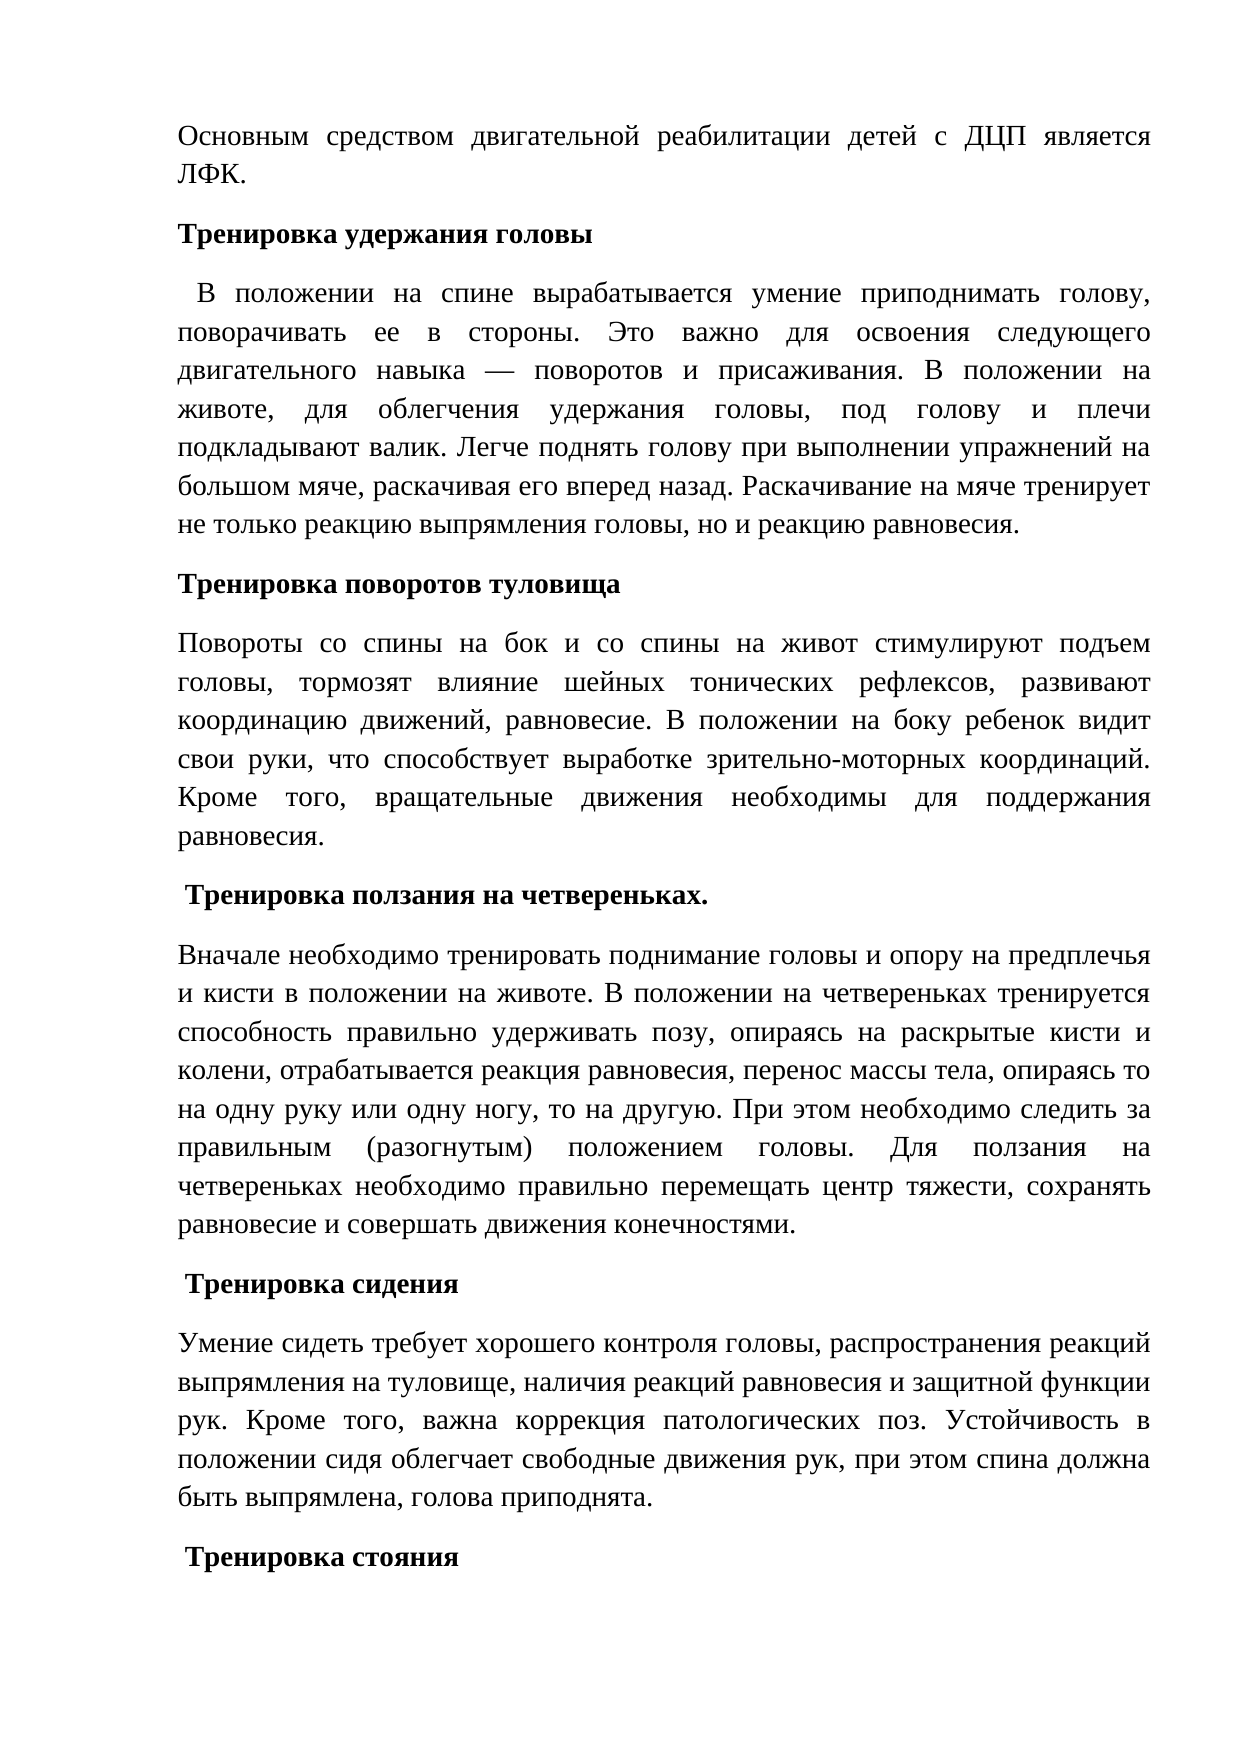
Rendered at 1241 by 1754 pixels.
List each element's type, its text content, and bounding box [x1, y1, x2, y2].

text В положении на спине вырабатывается умение приподнимать голову, поворачивать ее в стороны. Это важно для освоения следующего двигательного навыка — поворотов и присаживания. В положении на животе, для облегчения удержания головы, под голову и плечи подкладывают валик. Легче поднять голову при выполнении упражнений на большом мяче, раскачивая его вперед назад. Раскачивание на мяче тренирует не только реакцию выпрямления головы, но и реакцию равновесия. [177, 275, 1152, 540]
text Тренировка сидения [177, 1266, 1152, 1299]
text Тренировка стояния [177, 1539, 1152, 1572]
text Основным средством двигательной реабилитации детей с ДЦП является ЛФК. [177, 118, 1152, 190]
text Тренировка ползания на четвереньках. [177, 877, 1152, 911]
text Умение сидеть требует хорошего контроля головы, распространения реакций выпрямления на туловище, наличия реакций равновесия и защитной функции рук. Кроме того, важна коррекция патологических поз. Устойчивость в положении сидя облегчает свободные движения рук, при этом спина должна быть выпрямлена, голова приподнята. [177, 1325, 1152, 1513]
text Тренировка поворотов туловища [177, 566, 1152, 599]
text Вначале необходимо тренировать поднимание головы и опору на предплечья и кисти в положении на животе. В положении на четвереньках тренируется способность правильно удерживать позу, опираясь на раскрытые кисти и колени, отрабатывается реакция равновесия, перенос массы тела, опираясь то на одну руку или одну ногу, то на другую. При этом необходимо следить за правильным (разогнутым) положением головы. Для ползания на четвереньках необходимо правильно перемещать центр тяжести, сохранять равновесие и совершать движения конечностями. [177, 937, 1152, 1240]
text Повороты со спины на бок и со спины на живот стимулируют подъем головы, тормозят влияние шейных тонических рефлексов, развивают координацию движений, равновесие. В положении на боку ребенок видит свои руки, что способствует выработке зрительно-моторных координаций. Кроме того, вращательные движения необходимы для поддержания равновесия. [177, 625, 1152, 852]
text Тренировка удержания головы [177, 216, 1152, 249]
